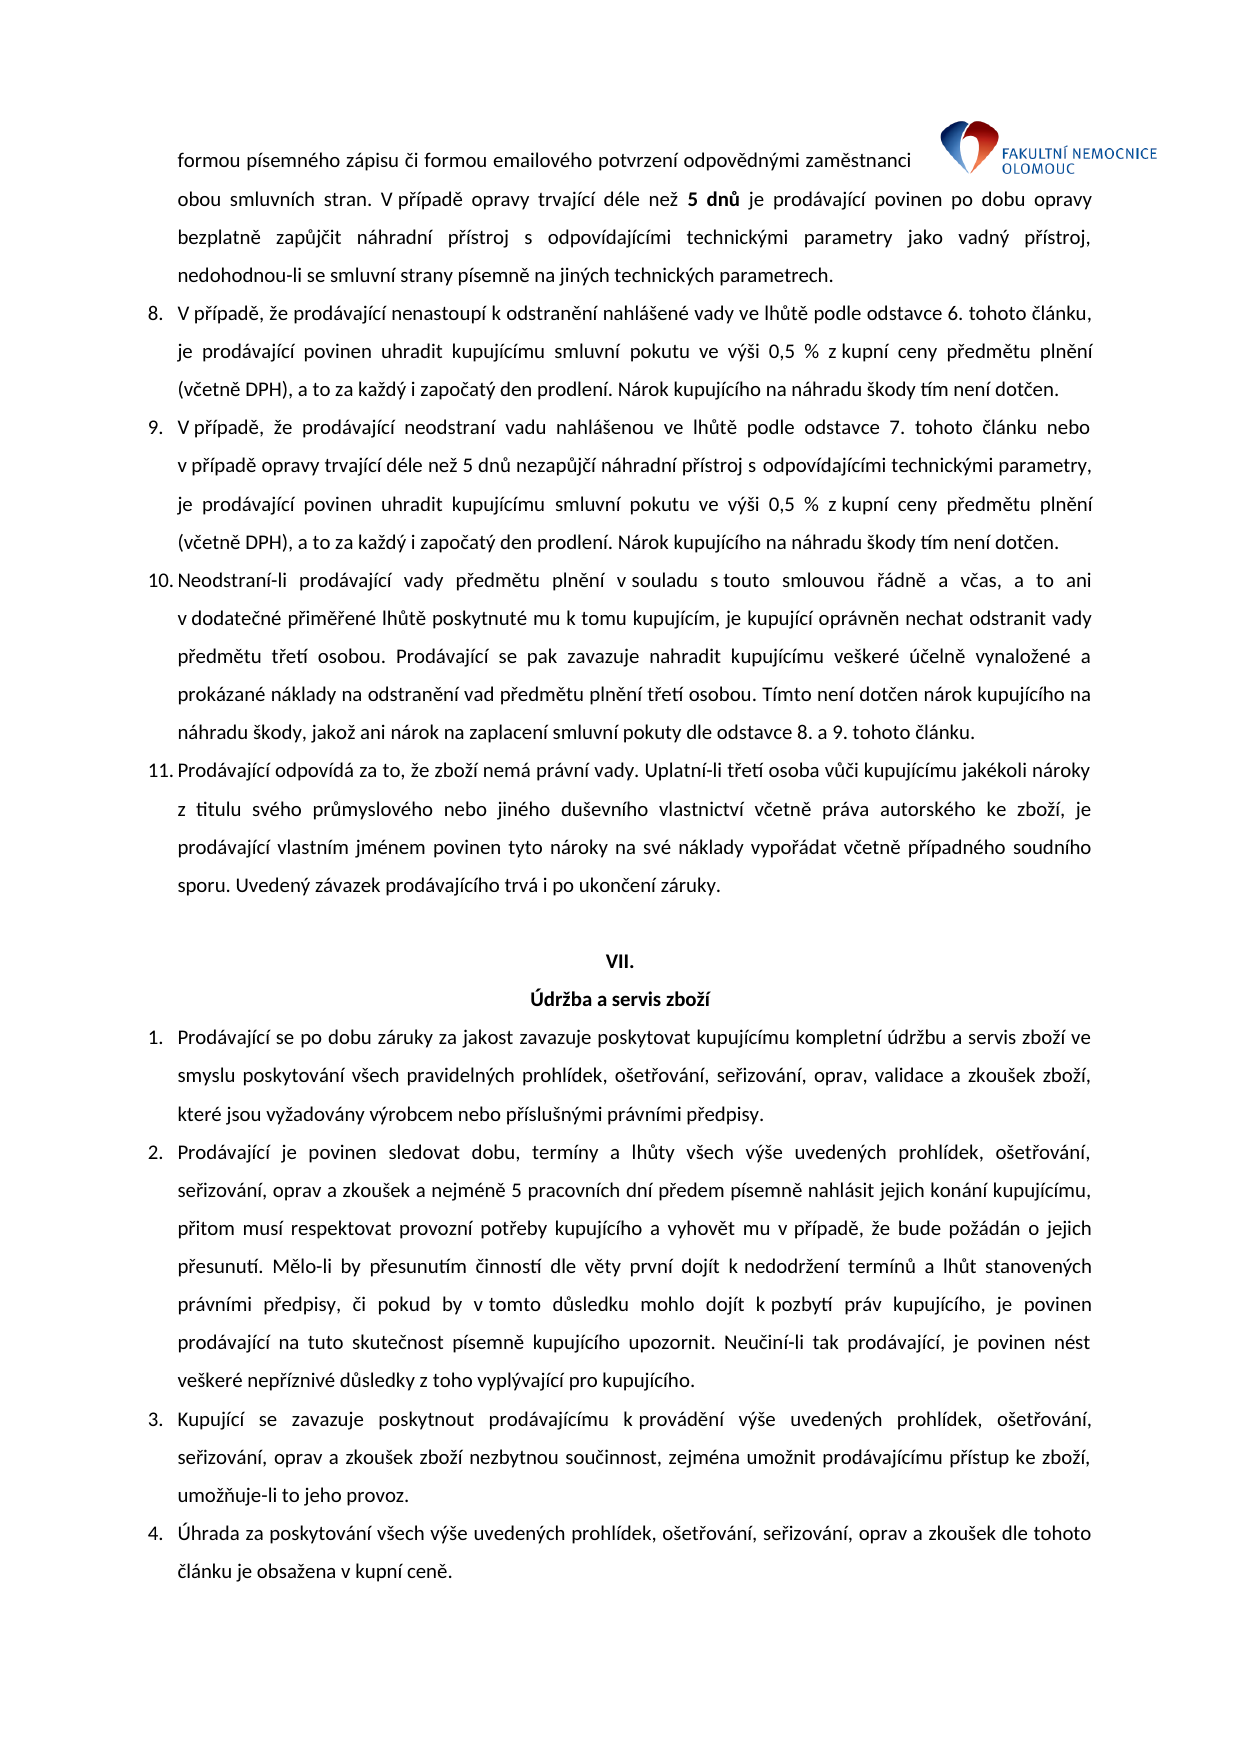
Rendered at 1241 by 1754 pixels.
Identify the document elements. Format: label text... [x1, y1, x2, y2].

list 3. Kupující se zavazuje poskytnout prodávajícímu k provádění výše uvedených prohlídek, ošetřování, seřizování, oprav a zkoušek zboží nezbytnou součinnost, zejména umožnit prodávajícímu přístup ke zboží, umožňuje-li to jeho provoz. [148, 1406, 1093, 1507]
text Údržba a servis zboží [148, 986, 1093, 1012]
list 10. Neodstraní-li prodávající vady předmětu plnění v souladu s touto smlouvou řádně a včas, a to ani v dodatečné přiměřené lhůtě poskytnuté mu k tomu kupujícím, je kupující oprávněn nechat odstranit vady předmětu třetí osobou. Prodávající se pak zavazuje nahradit kupujícímu veškeré účelně vynaložené a prokázané náklady na odstranění vad předmětu plnění třetí osobou. Tímto není dotčen nárok kupujícího na náhradu škody, jakož ani nárok na zaplacení smluvní pokuty dle odstavce 8. a 9. tohoto článku. [148, 567, 1093, 745]
list 8. V případě, že prodávající nenastoupí k odstranění nahlášené vady ve lhůtě podle odstavce 6. tohoto článku, je prodávající povinen uhradit kupujícímu smluvní pokutu ve výši 0,5 % z kupní ceny předmětu plnění (včetně DPH), a to za každý i započatý den prodlení. Nárok kupujícího na náhradu škody tím není dotčen. [148, 300, 1093, 402]
list 9. V případě, že prodávající neodstraní vadu nahlášenou ve lhůtě podle odstavce 7. tohoto článku nebo v případě opravy trvající déle než 5 dnů nezapůjčí náhradní přístroj s odpovídajícími technickými parametry, je prodávající povinen uhradit kupujícímu smluvní pokutu ve výši 0,5 % z kupní ceny předmětu plnění (včetně DPH), a to za každý i započatý den prodlení. Nárok kupujícího na náhradu škody tím není dotčen. [148, 414, 1093, 554]
list 4. Úhrada za poskytování všech výše uvedených prohlídek, ošetřování, seřizování, oprav a zkoušek dle tohoto článku je obsažena v kupní ceně. [148, 1520, 1093, 1584]
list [148, 148, 1093, 287]
list 1. Prodávající se po dobu záruky za jakost zavazuje poskytovat kupujícímu kompletní údržbu a servis zboží ve smyslu poskytování všech pravidelných prohlídek, ošetřování, seřizování, oprav, validace a zkoušek zboží, které jsou vyžadovány výrobcem nebo příslušnými právními předpisy. [148, 1024, 1093, 1126]
text VII. [148, 948, 1093, 974]
list 2. Prodávající je povinen sledovat dobu, termíny a lhůty všech výše uvedených prohlídek, ošetřování, seřizování, oprav a zkoušek a nejméně 5 pracovních dní předem písemně nahlásit jejich konání kupujícímu, přitom musí respektovat provozní potřeby kupujícího a vyhovět mu v případě, že bude požádán o jejich přesunutí. Mělo-li by přesunutím činností dle věty první dojít k nedodržení termínů a lhůt stanovených právními předpisy, či pokud by v tomto důsledku mohlo dojít k pozbytí práv kupujícího, je povinen prodávající na tuto skutečnost písemně kupujícího upozornit. Neučiní-li tak prodávající, je povinen nést veškeré nepříznivé důsledky z toho vyplývající pro kupujícího. [148, 1139, 1093, 1393]
list 11. Prodávající odpovídá za to, že zboží nemá právní vady. Uplatní-li třetí osoba vůči kupujícímu jakékoli nároky z titulu svého průmyslového nebo jiného duševního vlastnictví včetně práva autorského ke zboží, je prodávající vlastním jménem povinen tyto nároky na své náklady vypořádat včetně případného soudního sporu. Uvedený závazek prodávajícího trvá i po ukončení záruky. [148, 758, 1093, 897]
